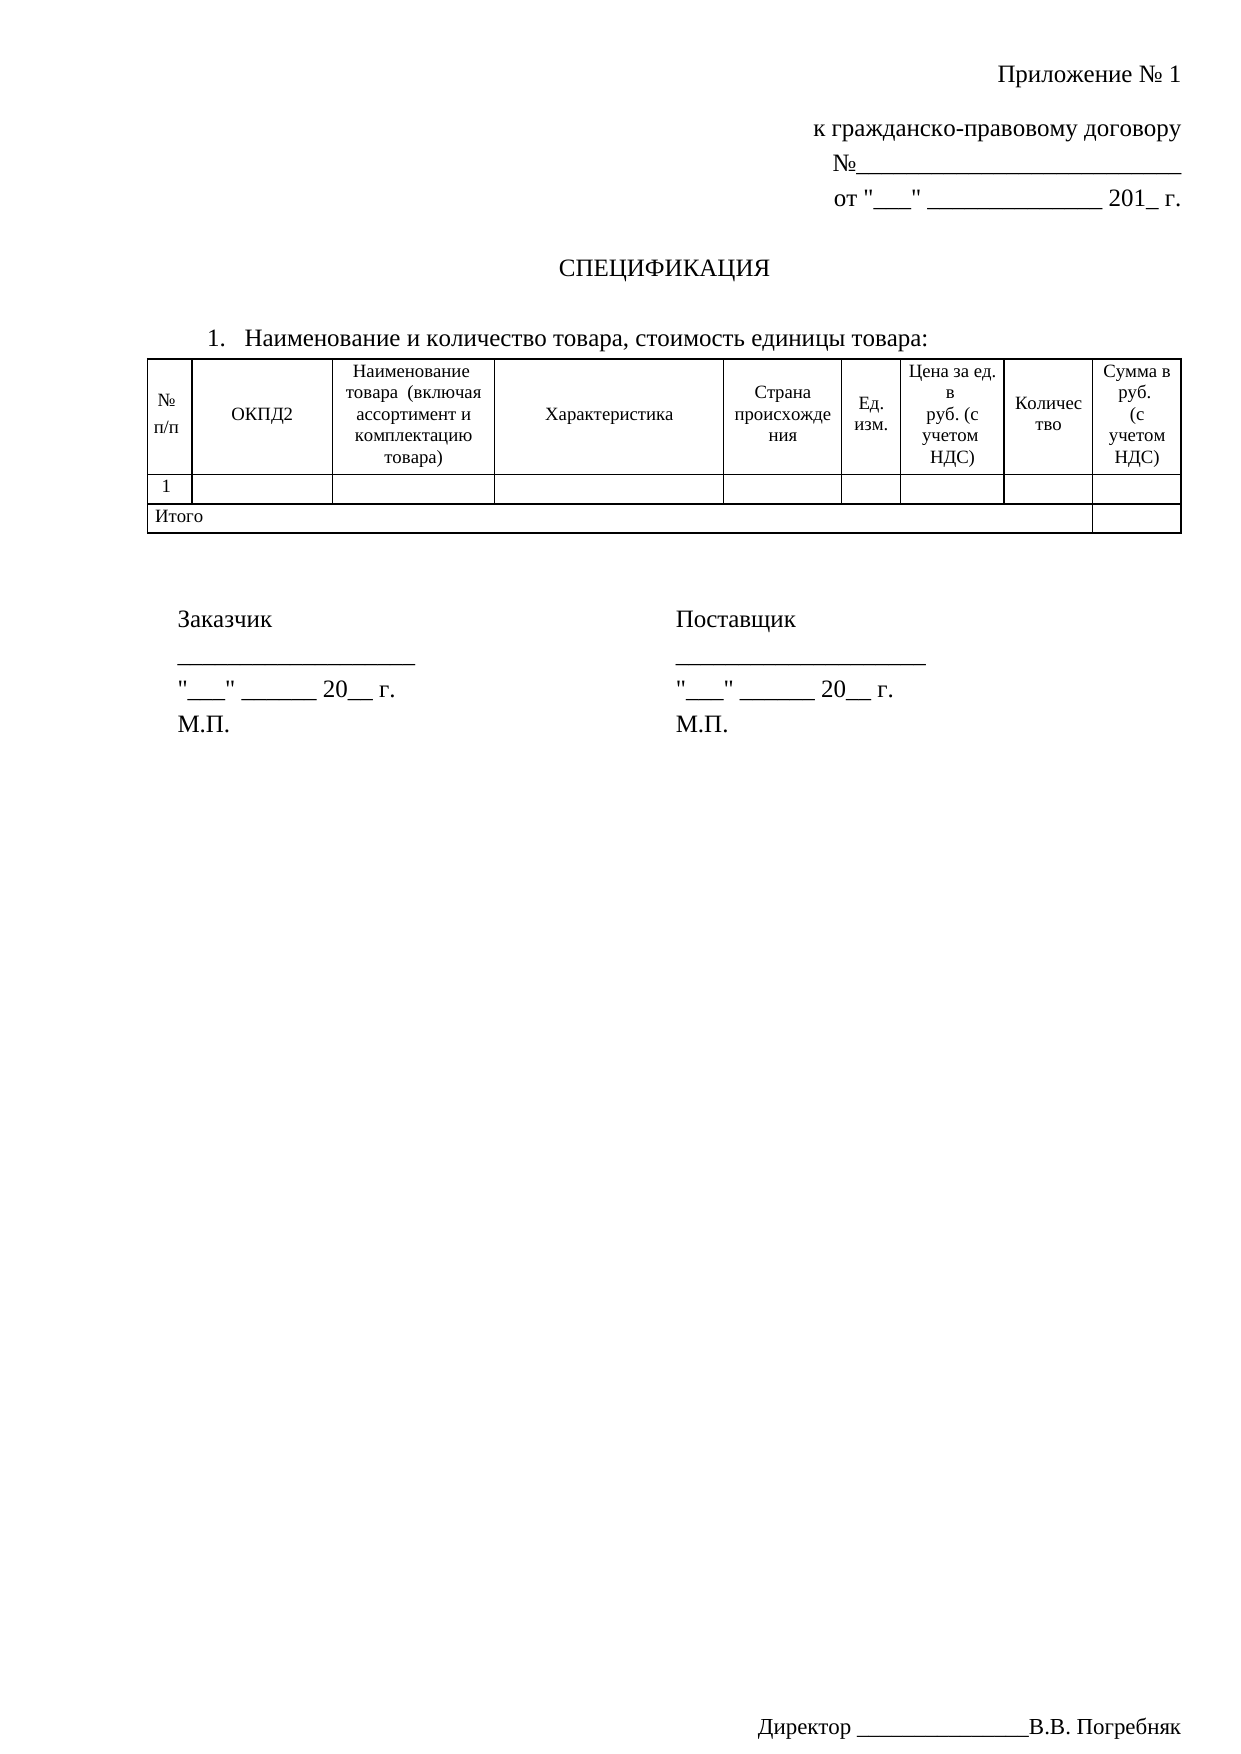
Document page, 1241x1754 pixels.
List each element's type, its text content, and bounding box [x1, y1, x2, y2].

table_cell 1 [148, 475, 191, 503]
table_cell [724, 475, 841, 503]
table_header Сумма в руб. (с учетом НДС) [1093, 360, 1180, 473]
text Приложение № 1 [148, 59, 1181, 88]
table_cell [842, 475, 900, 503]
list Наименование и количество товара, стоимость единицы товара: [207, 323, 1181, 352]
text к гражданско-правовому договору [148, 113, 1181, 142]
table_header Цена за ед. в руб. (с учетом НДС) [901, 360, 1003, 473]
text №__________________________ [148, 148, 1181, 177]
table_cell [1093, 475, 1180, 503]
table_cell Итого [148, 505, 1092, 532]
table_header № п/п [148, 360, 191, 473]
text от "___" ______________ 201_ г. [148, 183, 1181, 212]
table_header Наименование товара (включая ассортимент и комплектацию товара) [333, 360, 494, 473]
table_cell [333, 475, 494, 503]
table_header Ед. изм. [842, 360, 900, 473]
table_header Характеристика [495, 360, 723, 473]
table_cell [1093, 505, 1180, 532]
table_cell [495, 475, 723, 503]
table_cell [1005, 475, 1092, 503]
table_header Страна происхождения [724, 360, 841, 473]
table_header ОКПД2 [193, 360, 332, 473]
text СПЕЦИФИКАЦИЯ [148, 253, 1181, 282]
table_cell [193, 475, 332, 503]
table_header Количество [1005, 360, 1092, 473]
table_header Поставщик ____________________ "___" ______ 20__ г. М.П. [664, 604, 1163, 744]
table_cell [901, 475, 1003, 503]
table_header Заказчик ___________________ "___" ______ 20__ г. М.П. [166, 604, 664, 744]
